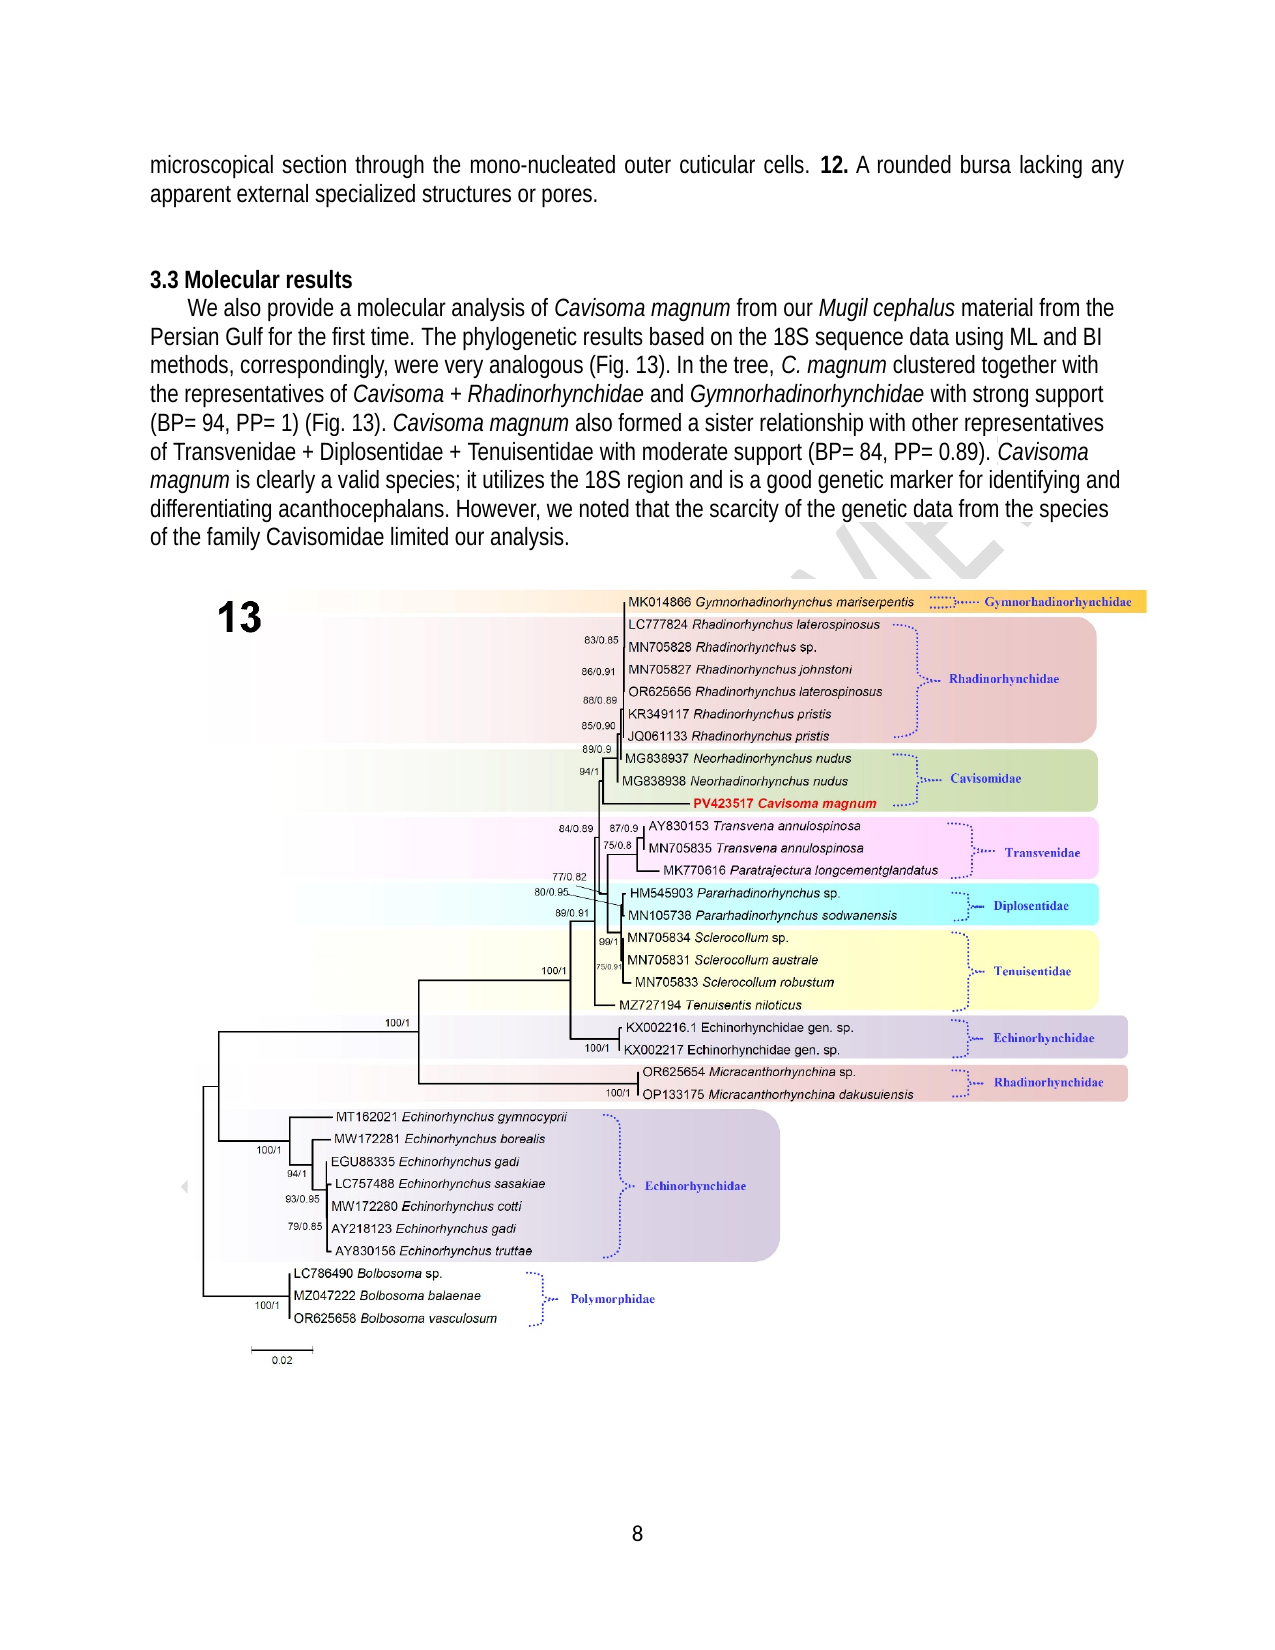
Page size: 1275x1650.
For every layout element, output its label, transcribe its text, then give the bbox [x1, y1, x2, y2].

text We also provide a molecular analysis of Cavisoma magnum from our Mugil cephalus material from the Persian Gulf for the first time. The phylogenetic results based on the 18S sequence data using ML and BI methods, correspondingly, were very analogous (Fig. 13). In the tree, C. magnum clustered together with the representatives of Cavisoma + Rhadinorhynchidae and Gymnorhadinorhynchidae with strong support (BP= 94, PP= 1) (Fig. 13). Cavisoma magnum also formed a sister relationship with other representatives of Transvenidae + Diplosentidae + Tenuisentidae with moderate support (BP= 84, PP= 0.89). Cavisoma magnum is clearly a valid species; it utilizes the 18S region and is a good genetic marker for identifying and differentiating acanthocephalans. However, we noted that the scarcity of the genetic data from the species of the family Cavisomidae limited our analysis. [150, 293, 1125, 551]
picture [187, 579, 1163, 1377]
text 3.3 Molecular results [150, 264, 1125, 293]
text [150, 150, 1125, 207]
